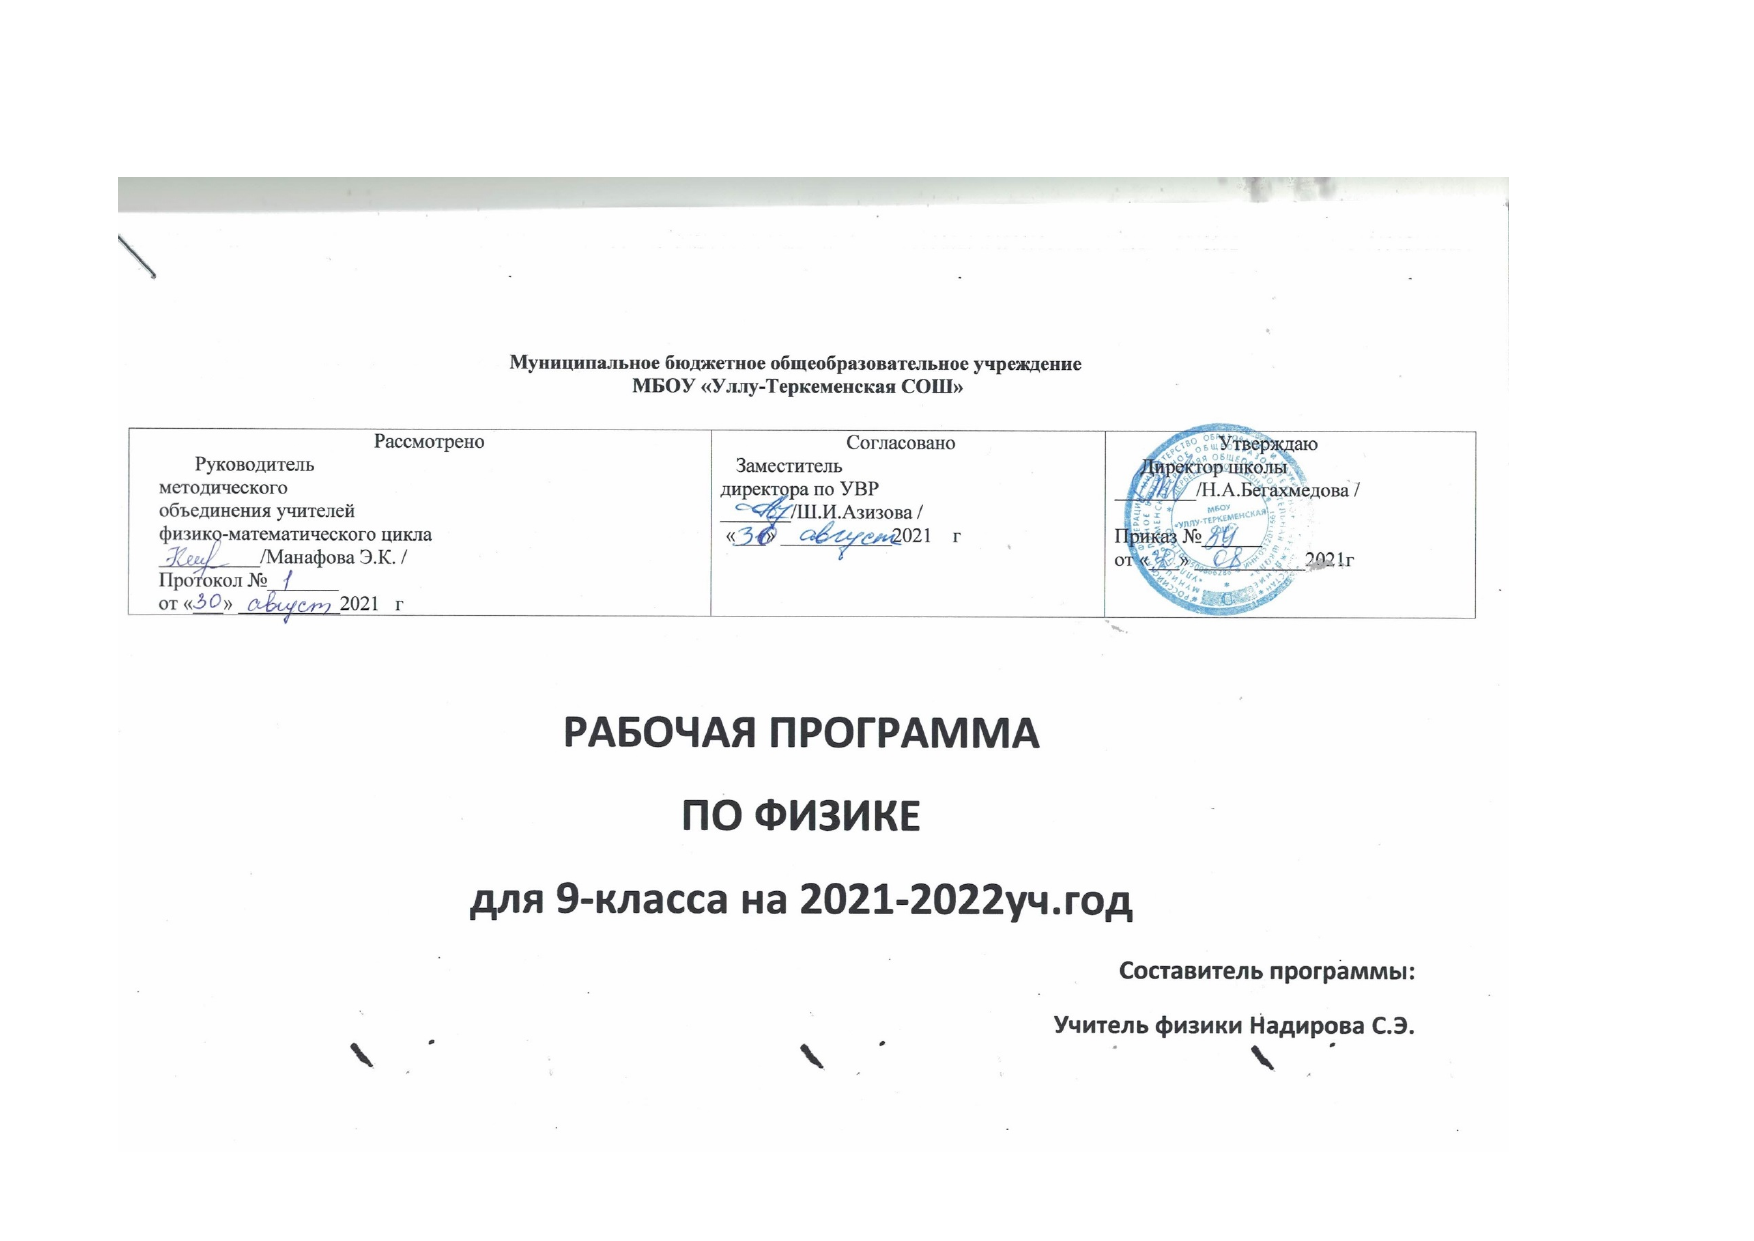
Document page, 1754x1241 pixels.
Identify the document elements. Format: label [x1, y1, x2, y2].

picture [118, 177, 1509, 1152]
